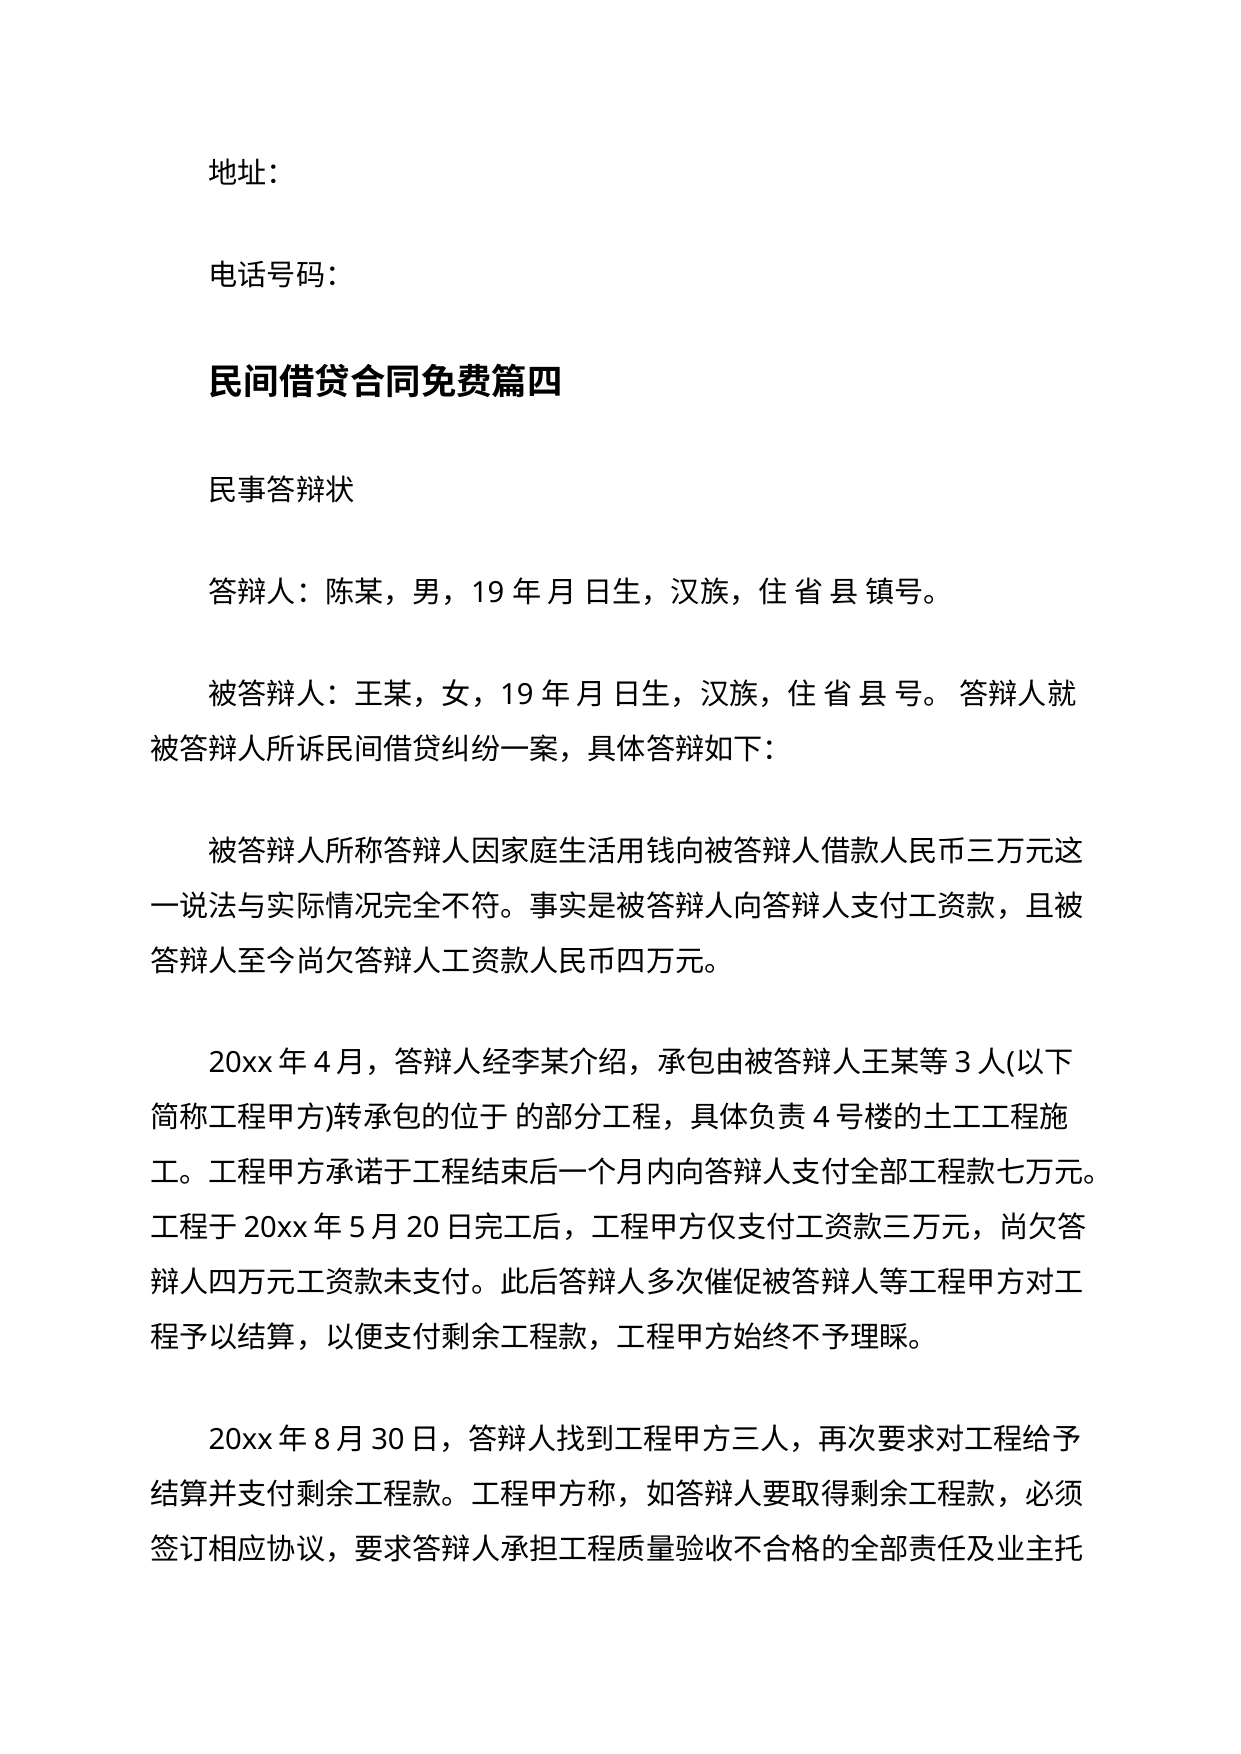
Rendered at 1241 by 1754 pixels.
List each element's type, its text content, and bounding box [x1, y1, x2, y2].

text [150, 1416, 1090, 1568]
text 地址： [150, 150, 1090, 192]
text 答辩人：陈某，男，19 年 月 日生，汉族，住 省 县 镇号。 [150, 569, 1090, 611]
text 被答辩人：王某，女，19 年 月 日生，汉族，住 省 县 号。 答辩人就被答辩人所诉民间借贷纠纷一案，具体答辩如下： [150, 671, 1090, 768]
text 民间借贷合同免费篇四 [150, 353, 1090, 405]
text 民事答辩状 [150, 467, 1090, 509]
text 被答辩人所称答辩人因家庭生活用钱向被答辩人借款人民币三万元这一说法与实际情况完全不符。事实是被答辩人向答辩人支付工资款，且被答辩人至今尚欠答辩人工资款人民币四万元。 [150, 827, 1090, 979]
text 电话号码： [150, 252, 1090, 294]
text 20xx年4月，答辩人经李某介绍，承包由被答辩人王某等3人(以下简称工程甲方)转承包的位于 的部分工程，具体负责4号楼的土工工程施工。工程甲方承诺于工程结束后一个月内向答辩人支付全部工程款七万元。工程于20xx年5月20日完工后，工程甲方仅支付工资款三万元，尚欠答辩人四万元工资款未支付。此后答辩人多次催促被答辩人等工程甲方对工程予以结算，以便支付剩余工程款，工程甲方始终不予理睬。 [150, 1039, 1090, 1356]
